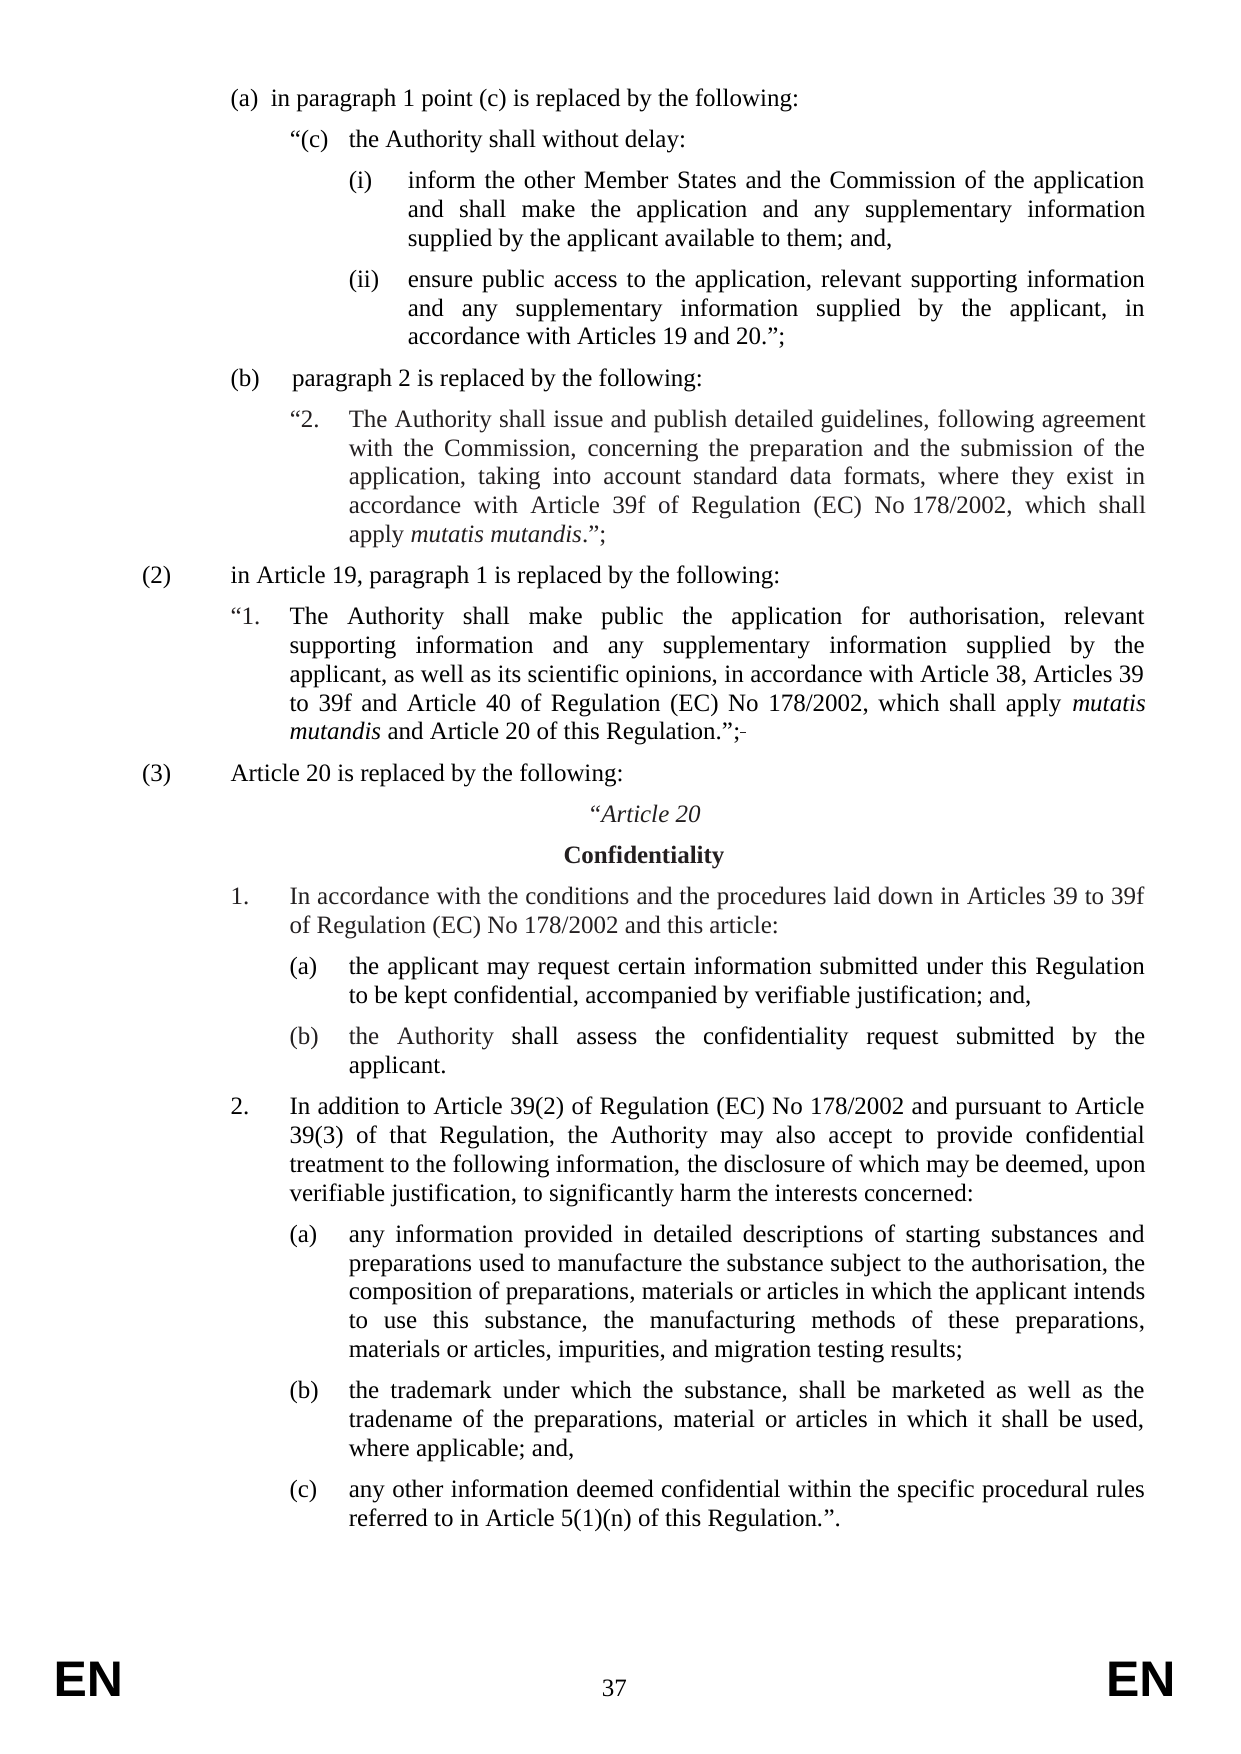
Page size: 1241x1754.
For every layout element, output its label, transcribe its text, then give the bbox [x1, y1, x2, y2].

text Confidentiality [142, 840, 1146, 869]
text (i) inform the other Member States and the Commission of the application and shall make the application and any supplementary information supplied by the applicant available to them; and, [348, 165, 1146, 251]
text “Article 20 [142, 799, 1146, 828]
text “1. The Authority shall make public the application for authorisation, relevant supporting information and any supplementary information supplied by the applicant, as well as its scientific opinions, in accordance with Article 38, Articles 39 to 39f and Article 40 of Regulation (EC) No 178/2002, which shall apply mutatis mutandis and Article 20 of this Regulation.”; [230, 601, 1146, 745]
text (c) any other information deemed confidential within the specific procedural rules referred to in Article 5(1)(n) of this Regulation.”. [289, 1474, 1146, 1531]
text 1. In accordance with the conditions and the procedures laid down in Articles 39 to 39f of Regulation (EC) No 178/2002 and this article: [230, 881, 1146, 939]
text (3) Article 20 is replaced by the following: [142, 758, 1146, 786]
text (a) the applicant may request certain information submitted under this Regulation to be kept confidential, accompanied by verifiable justification; and, [289, 951, 1146, 1009]
text (ii) ensure public access to the application, relevant supporting information and any supplementary information supplied by the applicant, in accordance with Articles 19 and 20.”; [348, 264, 1146, 350]
text (a) in paragraph 1 point (c) is replaced by the following: [230, 83, 1146, 111]
text 2. In addition to Article 39(2) of Regulation (EC) No 178/2002 and pursuant to Article 39(3) of that Regulation, the Authority may also accept to provide confidential treatment to the following information, the disclosure of which may be deemed, upon verifiable justification, to significantly harm the interests concerned: [230, 1091, 1146, 1206]
text (b) paragraph 2 is replaced by the following: [230, 363, 1146, 391]
text (b) the Authority shall assess the confidentiality request submitted by the applicant. [289, 1021, 1146, 1079]
text (a) any information provided in detailed descriptions of starting substances and preparations used to manufacture the substance subject to the authorisation, the composition of preparations, materials or articles in which the applicant intends to use this substance, the manufacturing methods of these preparations, materials or articles, impurities, and migration testing results; [289, 1219, 1146, 1363]
text “(c) the Authority shall without delay: [289, 124, 1146, 153]
text (2) in Article 19, paragraph 1 is replaced by the following: [142, 560, 1146, 589]
text “2. The Authority shall issue and publish detailed guidelines, following agreement with the Commission, concerning the preparation and the submission of the application, taking into account standard data formats, where they exist in accordance with Article 39f of Regulation (EC) No 178/2002, which shall apply mutatis mutandis.”; [289, 404, 1146, 548]
text (b) the trademark under which the substance, shall be marketed as well as the tradename of the preparations, material or articles in which it shall be used, where applicable; and, [289, 1375, 1146, 1461]
